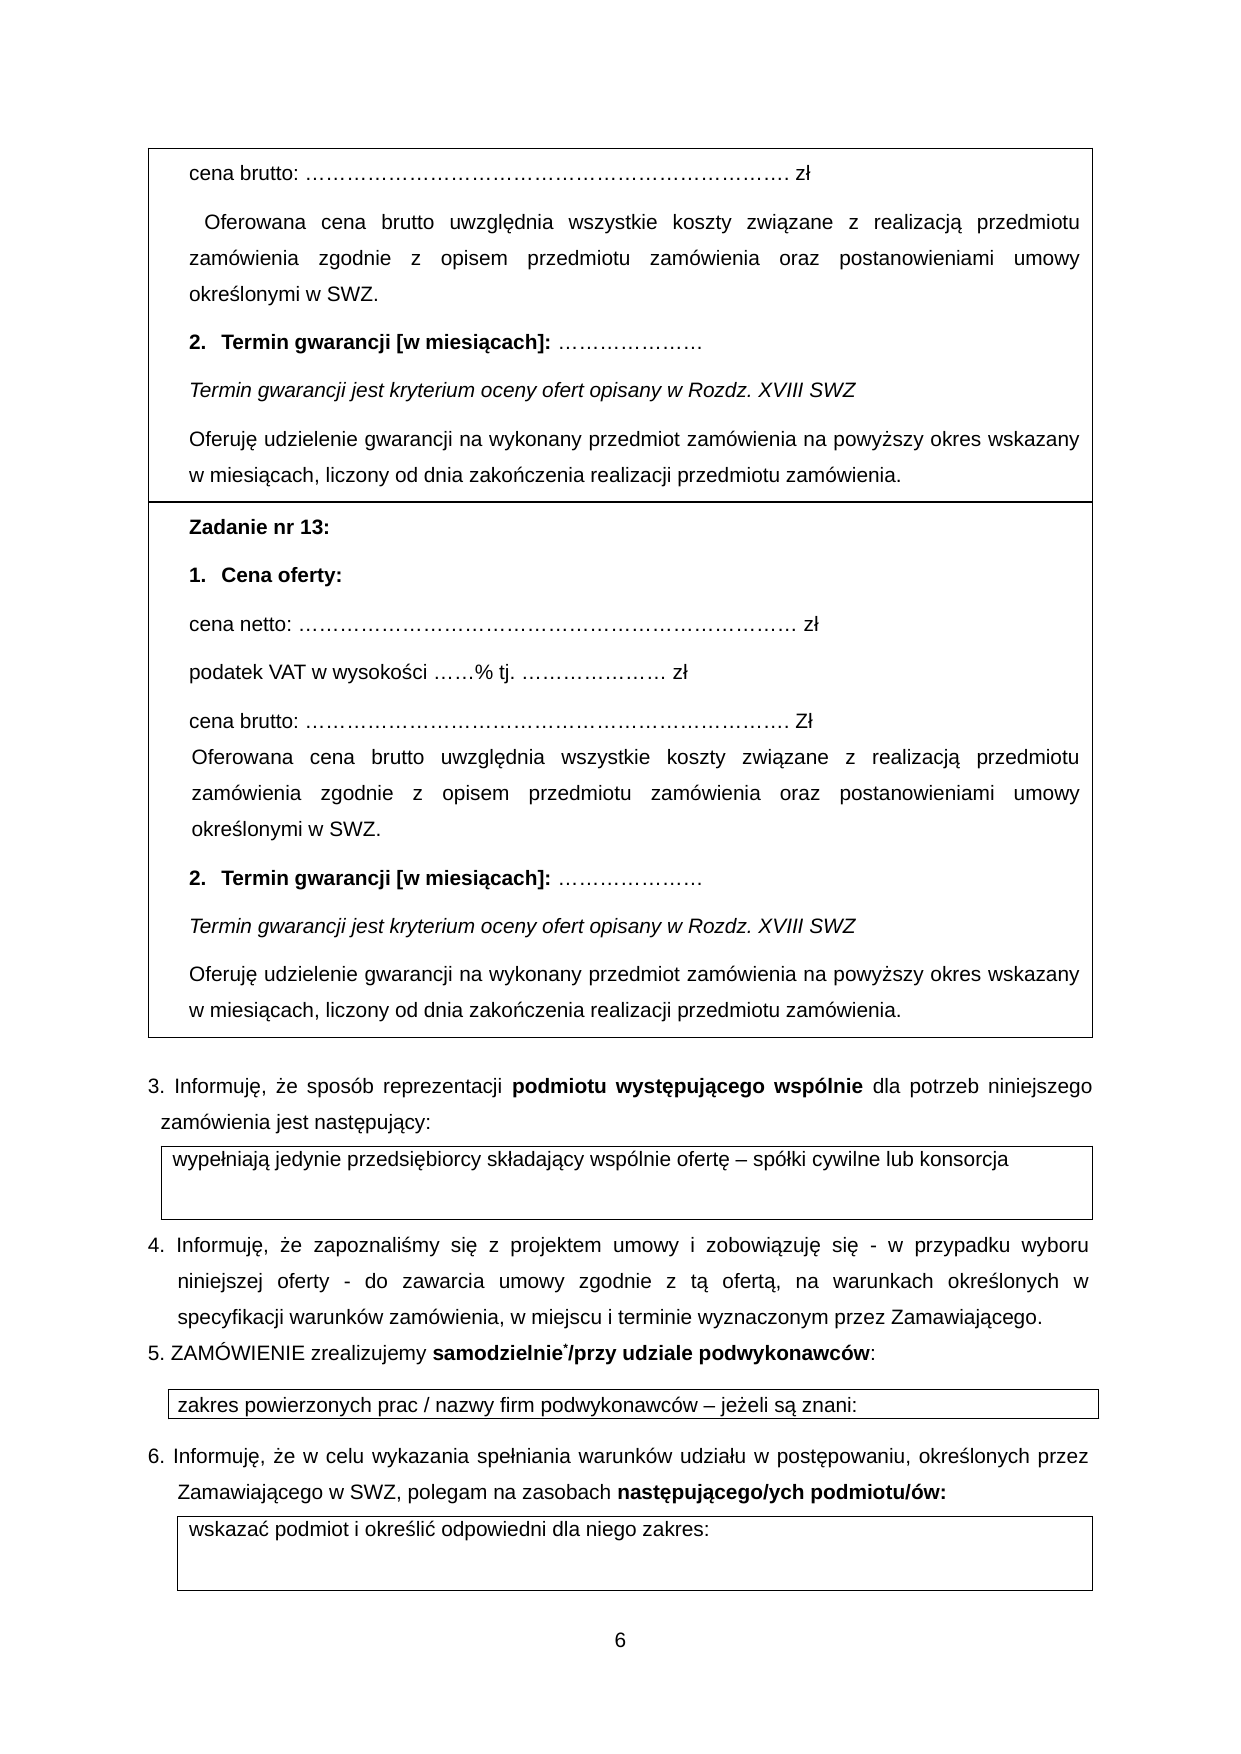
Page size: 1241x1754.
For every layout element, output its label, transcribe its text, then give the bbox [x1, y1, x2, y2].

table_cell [149, 149, 1092, 501]
text 5. ZAMÓWIENIE zrealizujemy samodzielnie*/przy udziale podwykonawców: [148, 1341, 1090, 1365]
text 6. Informuję, że w celu wykazania spełniania warunków udziału w postępowaniu, określonych przez Zamawiającego w SWZ, polegam na zasobach następującego/ych podmiotu/ów: [148, 1444, 1090, 1504]
table_header wskazać podmiot i określić odpowiedni dla niego zakres: [178, 1517, 1092, 1590]
text 3. Informuję, że sposób reprezentacji podmiotu występującego wspólnie dla potrzeb niniejszego zamówienia jest następujący: [148, 1074, 1093, 1134]
table_header wypełniają jedynie przedsiębiorcy składający wspólnie ofertę – spółki cywilne lub konsorcja [162, 1147, 1092, 1219]
table_cell Zadanie nr 13: 1. Cena oferty: cena netto: ……………………………………………………………… zł podatek VAT w wysokości ……% tj. ………………… zł cena brutto: ……………………………………………………………. Zł Oferowana cena brutto uwzględnia wszystkie koszty związane z realizacją przedmiotu zamówienia zgodnie z opisem przedmiotu zamówienia oraz postanowieniami umowy określonymi w SWZ. 2. Termin gwarancji [w miesiącach]: ………………… Termin gwarancji jest kryterium oceny ofert opisany w Rozdz. XVIII SWZ Oferuję udzielenie gwarancji na wykonany przedmiot zamówienia na powyższy okres wskazany w miesiącach, liczony od dnia zakończenia realizacji przedmiotu zamówienia. [149, 503, 1092, 1037]
text 4. Informuję, że zapoznaliśmy się z projektem umowy i zobowiązuję się - w przypadku wyboru niniejszej oferty - do zawarcia umowy zgodnie z tą ofertą, na warunkach określonych w specyfikacji warunków zamówienia, w miejscu i terminie wyznaczonym przez Zamawiającego. [148, 1233, 1090, 1328]
list zakres powierzonych prac / nazwy firm podwykonawców – jeżeli są znani: [169, 1390, 1098, 1418]
